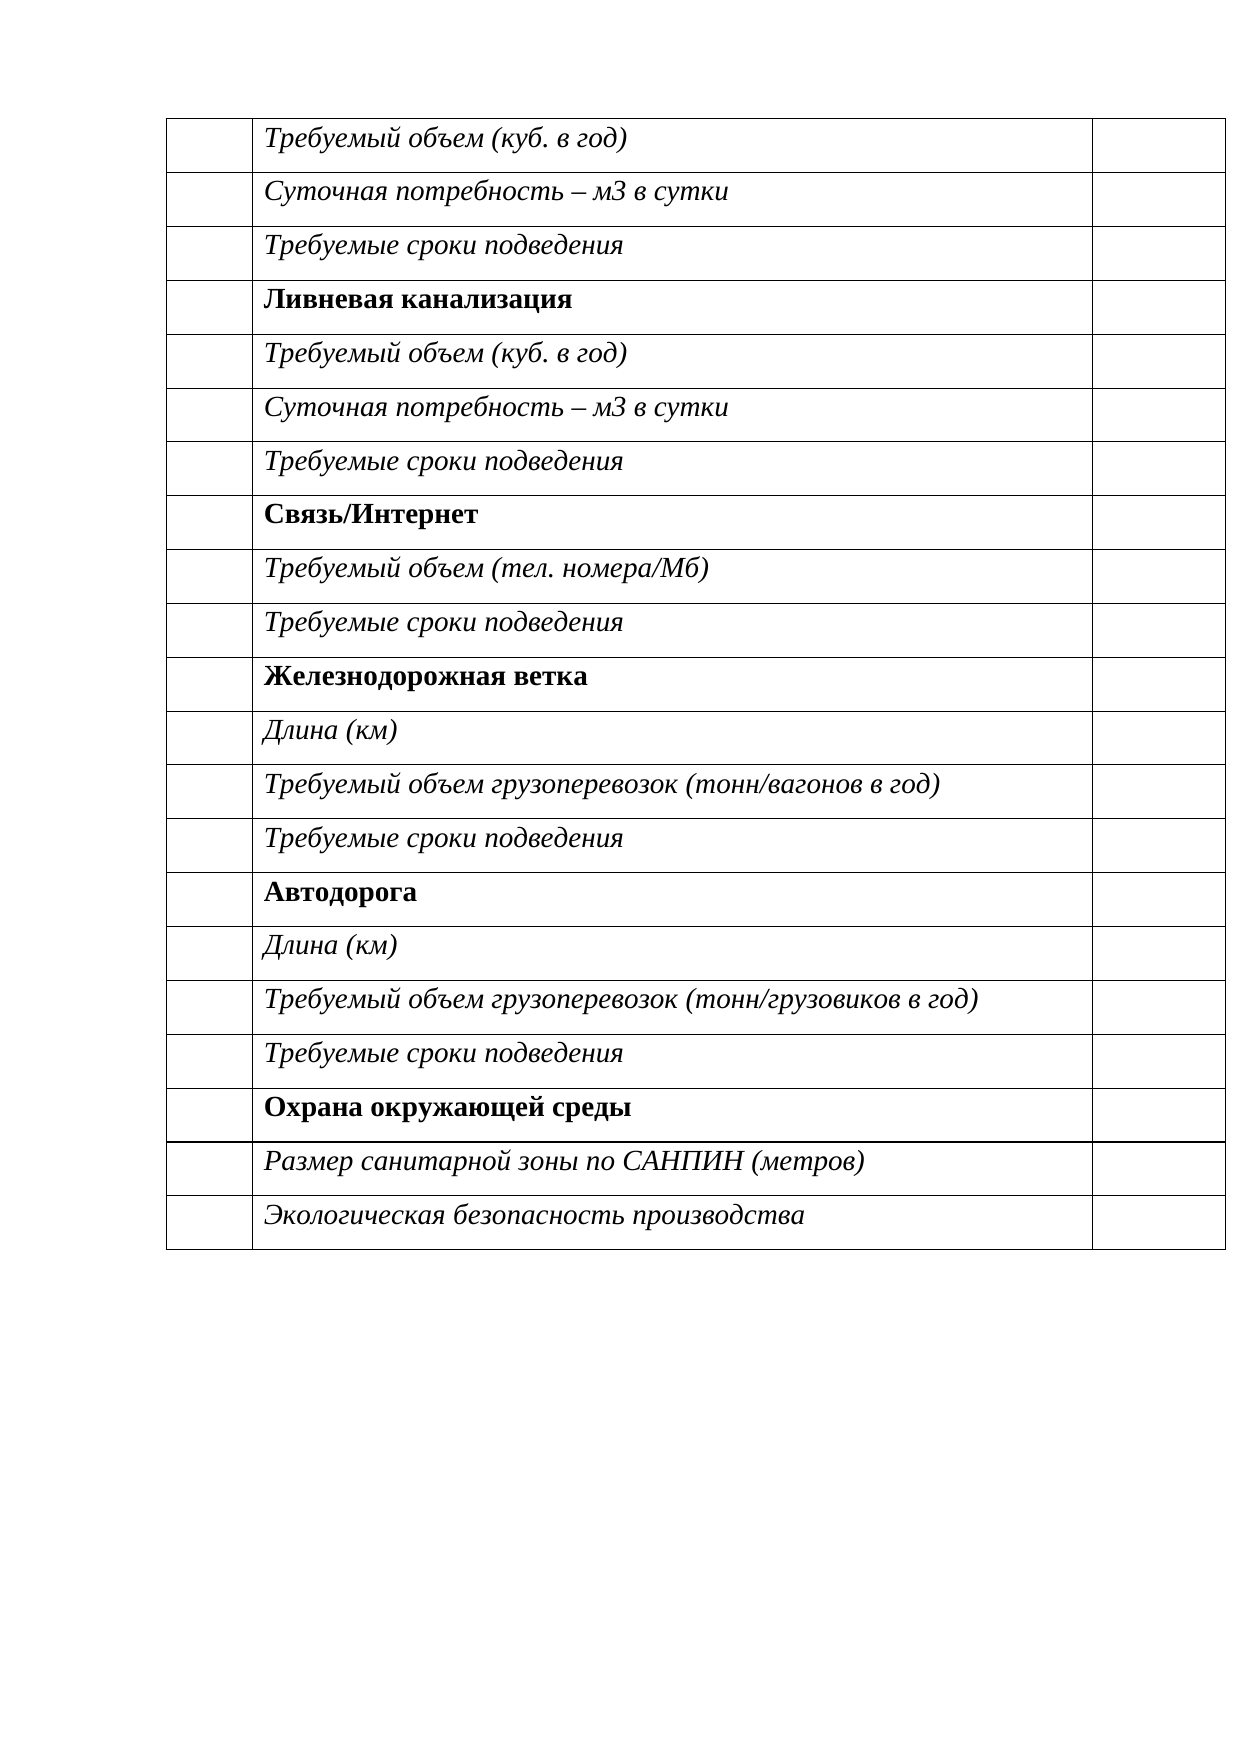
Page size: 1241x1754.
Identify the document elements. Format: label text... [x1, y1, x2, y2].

table_cell Длина (км) [253, 927, 1092, 980]
table_cell [167, 927, 252, 980]
table_cell [167, 442, 252, 495]
table_cell [1093, 550, 1225, 603]
table_cell Требуемый объем грузоперевозок (тонн/грузовиков в год) [253, 981, 1092, 1034]
table_cell Требуемые сроки подведения [253, 227, 1092, 280]
table_cell [167, 765, 252, 818]
table_cell [167, 173, 252, 226]
table_cell Требуемые сроки подведения [253, 1035, 1092, 1087]
table_cell Требуемые сроки подведения [253, 819, 1092, 872]
table_cell [167, 550, 252, 603]
table_cell [1093, 1143, 1225, 1195]
table_cell [1093, 335, 1225, 387]
table_cell [1093, 389, 1225, 441]
table_cell [1093, 819, 1225, 872]
table_cell Требуемые сроки подведения [253, 442, 1092, 495]
table_cell Требуемый объем (тел. номера/Мб) [253, 550, 1092, 603]
table_cell [1093, 981, 1225, 1034]
table_cell [1093, 496, 1225, 549]
table_cell [167, 1143, 252, 1195]
table_cell [167, 981, 252, 1034]
table_cell [1093, 658, 1225, 711]
table_cell [167, 1035, 252, 1087]
table_cell [1093, 1196, 1225, 1249]
table_cell [1093, 604, 1225, 657]
table_cell [167, 712, 252, 764]
table_cell [167, 227, 252, 280]
table_cell Автодорога [253, 873, 1092, 926]
table_cell [167, 1196, 252, 1249]
table_cell Связь/Интернет [253, 496, 1092, 549]
table_cell [1093, 1035, 1225, 1087]
table_cell [167, 119, 252, 172]
table_cell [167, 819, 252, 872]
table_cell Требуемые сроки подведения [253, 604, 1092, 657]
table_cell [1093, 227, 1225, 280]
table_cell [167, 873, 252, 926]
table_cell Длина (км) [253, 712, 1092, 764]
table_cell [1093, 119, 1225, 172]
table_cell [1093, 1089, 1225, 1141]
table_cell [1093, 442, 1225, 495]
table_cell [167, 389, 252, 441]
table_cell [167, 496, 252, 549]
table_cell Ливневая канализация [253, 281, 1092, 333]
table_cell Суточная потребность – м3 в сутки [253, 389, 1092, 441]
table_cell Железнодорожная ветка [253, 658, 1092, 711]
table_cell [167, 281, 252, 333]
table_cell [1093, 873, 1225, 926]
table_cell Требуемый объем (куб. в год) [253, 335, 1092, 387]
table_cell [167, 335, 252, 387]
table_cell [1093, 173, 1225, 226]
table_cell Требуемый объем (куб. в год) [253, 119, 1092, 172]
table_cell [1093, 765, 1225, 818]
table_cell [167, 604, 252, 657]
table_cell Размер санитарной зоны по САНПИН (метров) [253, 1143, 1092, 1195]
table_cell Экологическая безопасность производства [253, 1196, 1092, 1249]
table_cell [167, 658, 252, 711]
table_cell Охрана окружающей среды [253, 1089, 1092, 1141]
table_cell [1093, 927, 1225, 980]
table_cell [1093, 281, 1225, 333]
table_cell Требуемый объем грузоперевозок (тонн/вагонов в год) [253, 765, 1092, 818]
table_cell Суточная потребность – м3 в сутки [253, 173, 1092, 226]
table_cell [167, 1089, 252, 1141]
table_cell [1093, 712, 1225, 764]
